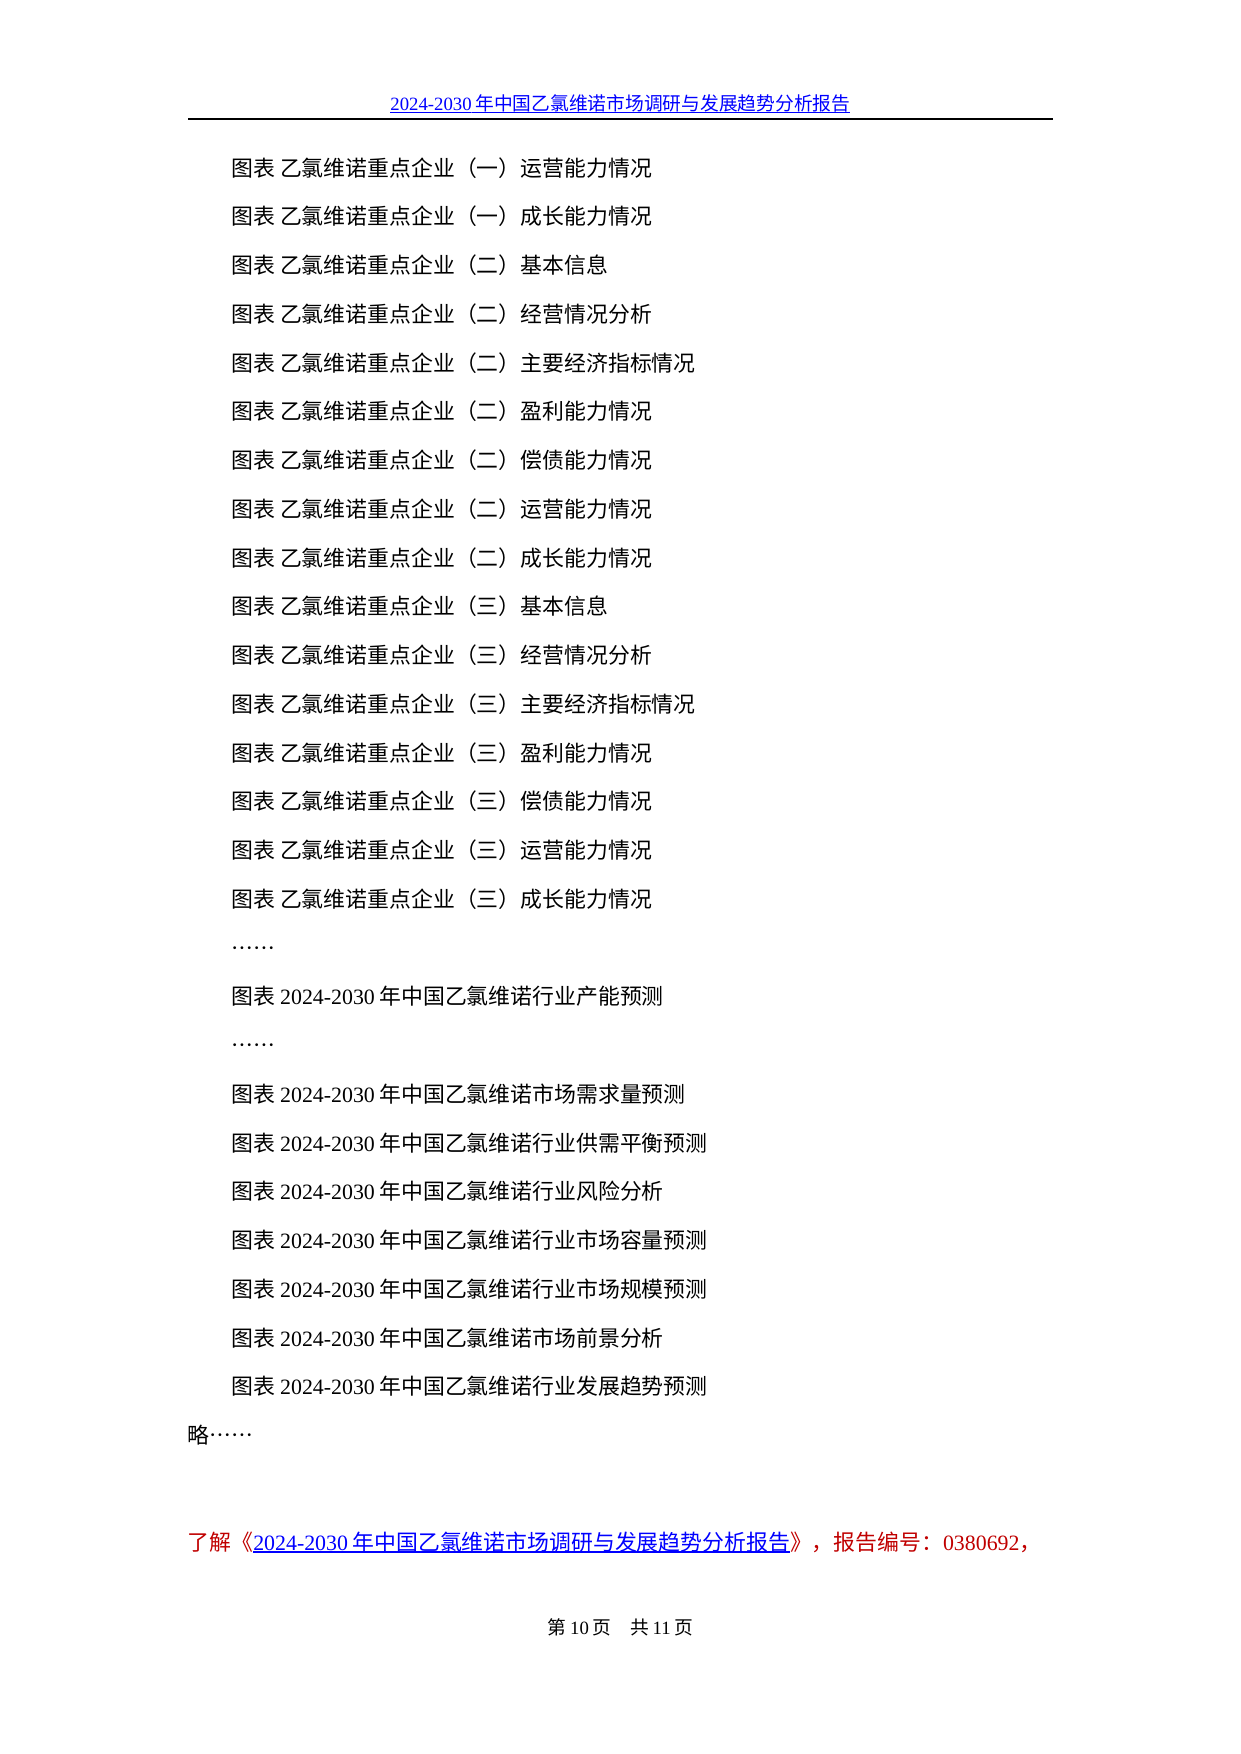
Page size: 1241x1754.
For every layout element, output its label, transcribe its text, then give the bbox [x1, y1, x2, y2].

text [187, 150, 1053, 1450]
text 了解《2024-2030年中国乙氯维诺市场调研与发展趋势分析报告》，报告编号：0380692， [187, 1524, 1053, 1557]
